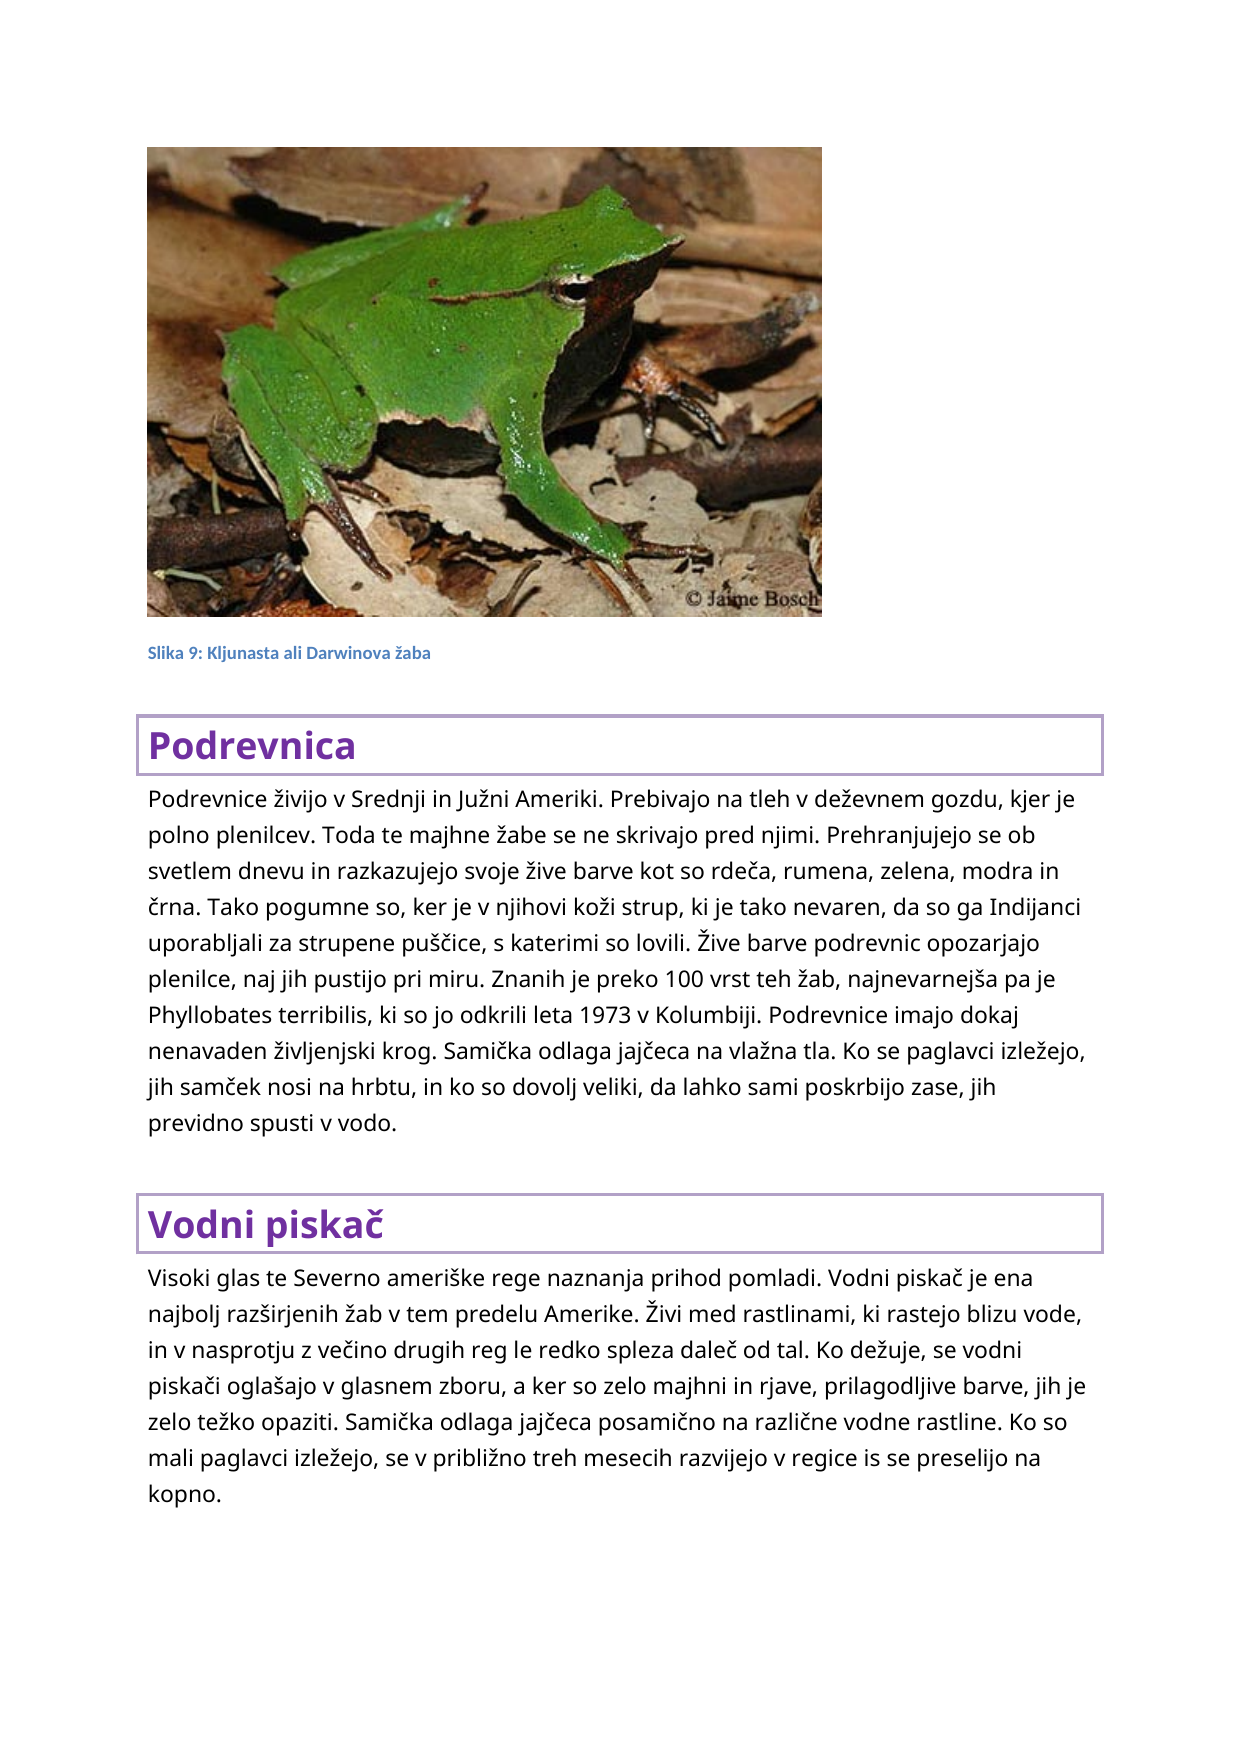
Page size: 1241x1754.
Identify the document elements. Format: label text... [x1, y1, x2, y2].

text Podrevnice živijo v Srednji in Južni Ameriki. Prebivajo na tleh v deževnem gozdu, kjer je polno plenilcev. Toda te majhne žabe se ne skrivajo pred njimi. Prehranjujejo se ob svetlem dnevu in razkazujejo svoje žive barve kot so rdeča, rumena, zelena, modra in črna. Tako pogumne so, ker je v njihovi koži strup, ki je tako nevaren, da so ga Indijanci uporabljali za strupene puščice, s katerimi so lovili. Žive barve podrevnic opozarjajo plenilce, naj jih pustijo pri miru. Znanih je preko 100 vrst teh žab, najnevarnejša pa je Phyllobates terribilis, ki so jo odkrili leta 1973 v Kolumbiji. Podrevnice imajo dokaj nenavaden življenjski krog. Samička odlaga jajčeca na vlažna tla. Ko se paglavci izležejo, jih samček nosi na hrbtu, in ko so dovolj veliki, da lahko sami poskrbijo zase, jih previdno spusti v vodo. [148, 783, 1093, 1138]
text Slika 9: Kljunasta ali Darwinova žaba [148, 641, 1093, 664]
subtitle Vodni piskač [139, 1196, 1101, 1251]
picture [147, 147, 822, 617]
subtitle Podrevnica [139, 718, 1101, 773]
text Visoki glas te Severno ameriške rege naznanja prihod pomladi. Vodni piskač je ena najbolj razširjenih žab v tem predelu Amerike. Živi med rastlinami, ki rastejo blizu vode, in v nasprotju z večino drugih reg le redko spleza daleč od tal. Ko dežuje, se vodni piskači oglašajo v glasnem zboru, a ker so zelo majhni in rjave, prilagodljive barve, jih je zelo težko opaziti. Samička odlaga jajčeca posamično na različne vodne rastline. Ko so mali paglavci izležejo, se v približno treh mesecih razvijejo v regice is se preselijo na kopno. [148, 1262, 1093, 1509]
